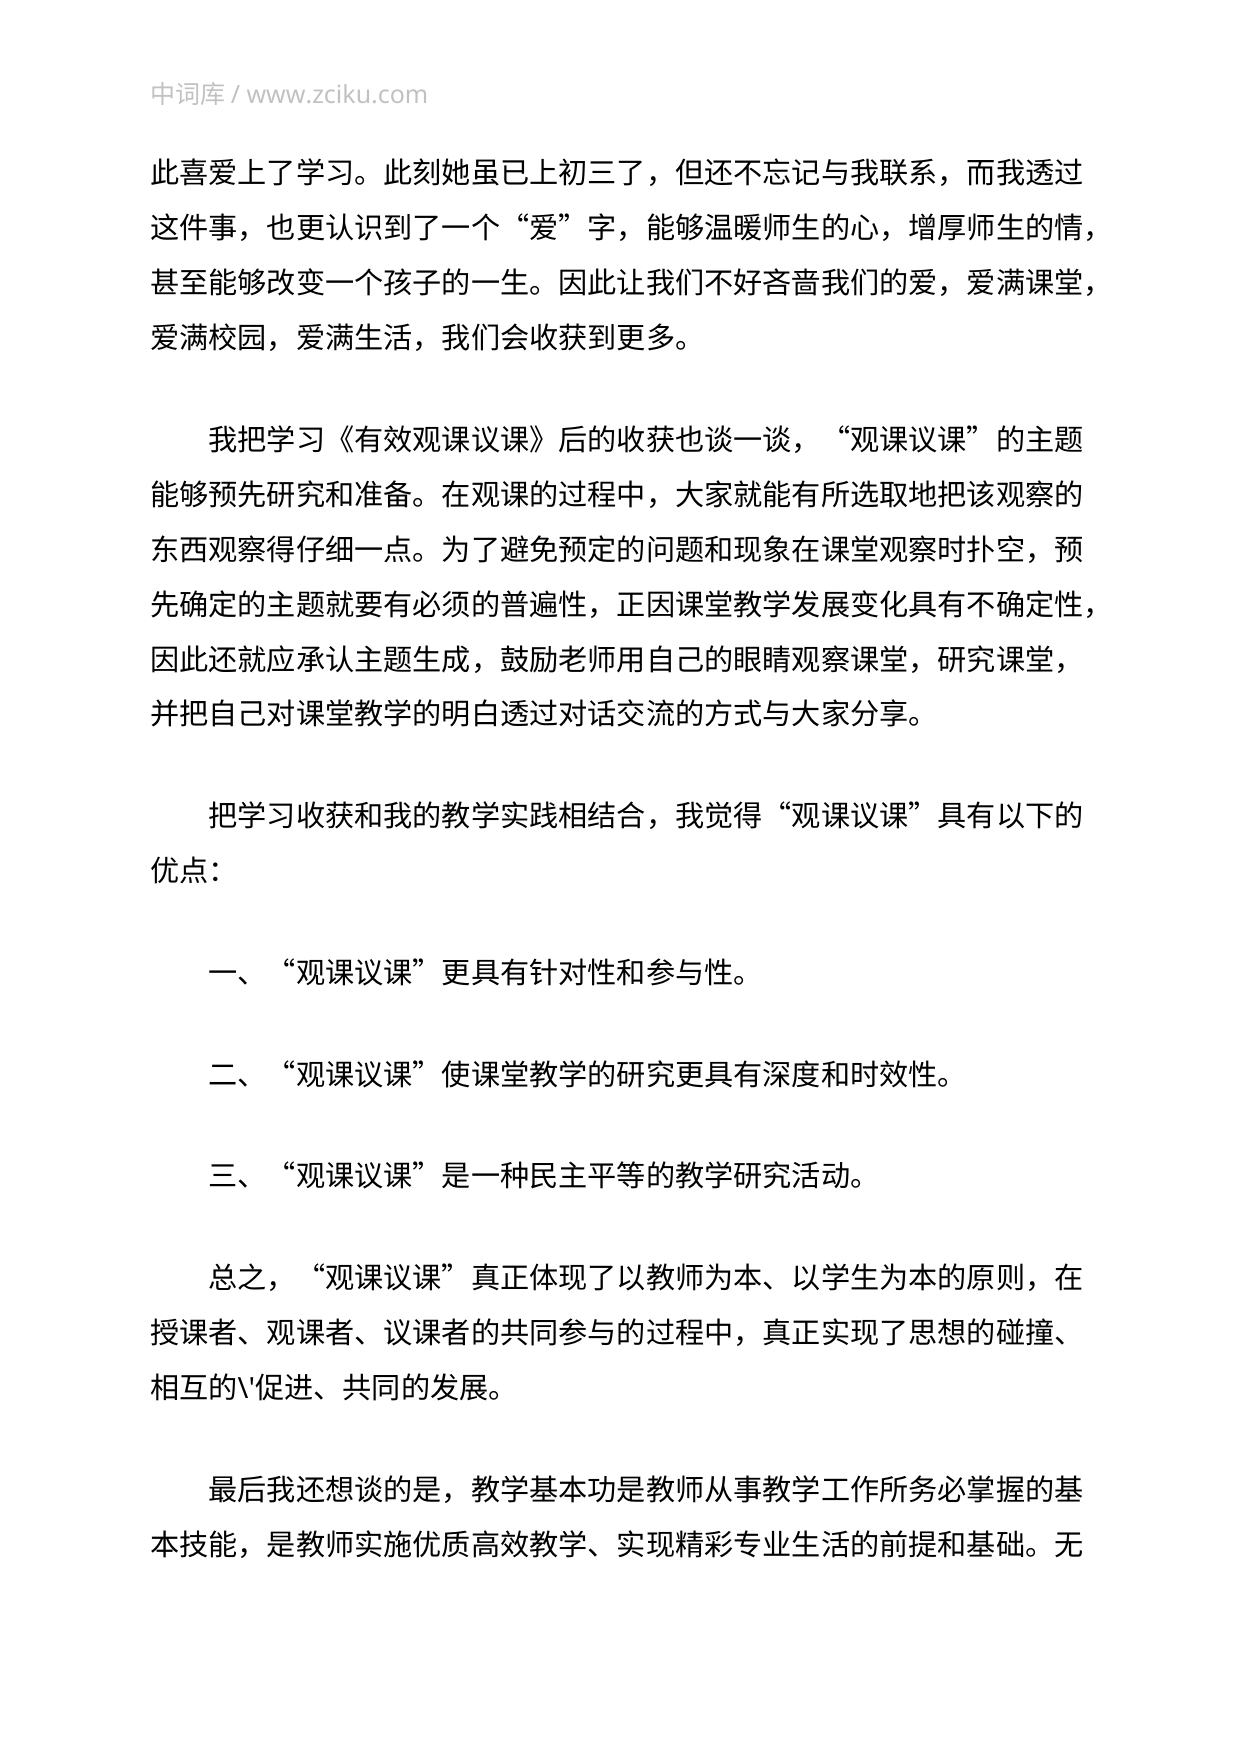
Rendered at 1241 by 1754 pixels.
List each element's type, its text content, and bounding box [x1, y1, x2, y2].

text 我把学习《有效观课议课》后的收获也谈一谈，“观课议课”的主题能够预先研究和准备。在观课的过程中，大家就能有所选取地把该观察的东西观察得仔细一点。为了避免预定的问题和现象在课堂观察时扑空，预先确定的主题就要有必须的普遍性，正因课堂教学发展变化具有不确定性，因此还就应承认主题生成，鼓励老师用自己的眼睛观察课堂，研究课堂，并把自己对课堂教学的明白透过对话交流的方式与大家分享。 [150, 416, 1090, 733]
text 三、“观课议课”是一种民主平等的教学研究活动。 [150, 1153, 1090, 1195]
text 把学习收获和我的教学实践相结合，我觉得“观课议课”具有以下的优点： [150, 793, 1090, 890]
text 二、“观课议课”使课堂教学的研究更具有深度和时效性。 [150, 1051, 1090, 1093]
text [150, 150, 1090, 357]
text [150, 1466, 1090, 1564]
text 总之，“观课议课”真正体现了以教师为本、以学生为本的原则，在授课者、观课者、议课者的共同参与的过程中，真正实现了思想的碰撞、相互的\'促进、共同的发展。 [150, 1255, 1090, 1407]
text 一、“观课议课”更具有针对性和参与性。 [150, 949, 1090, 992]
